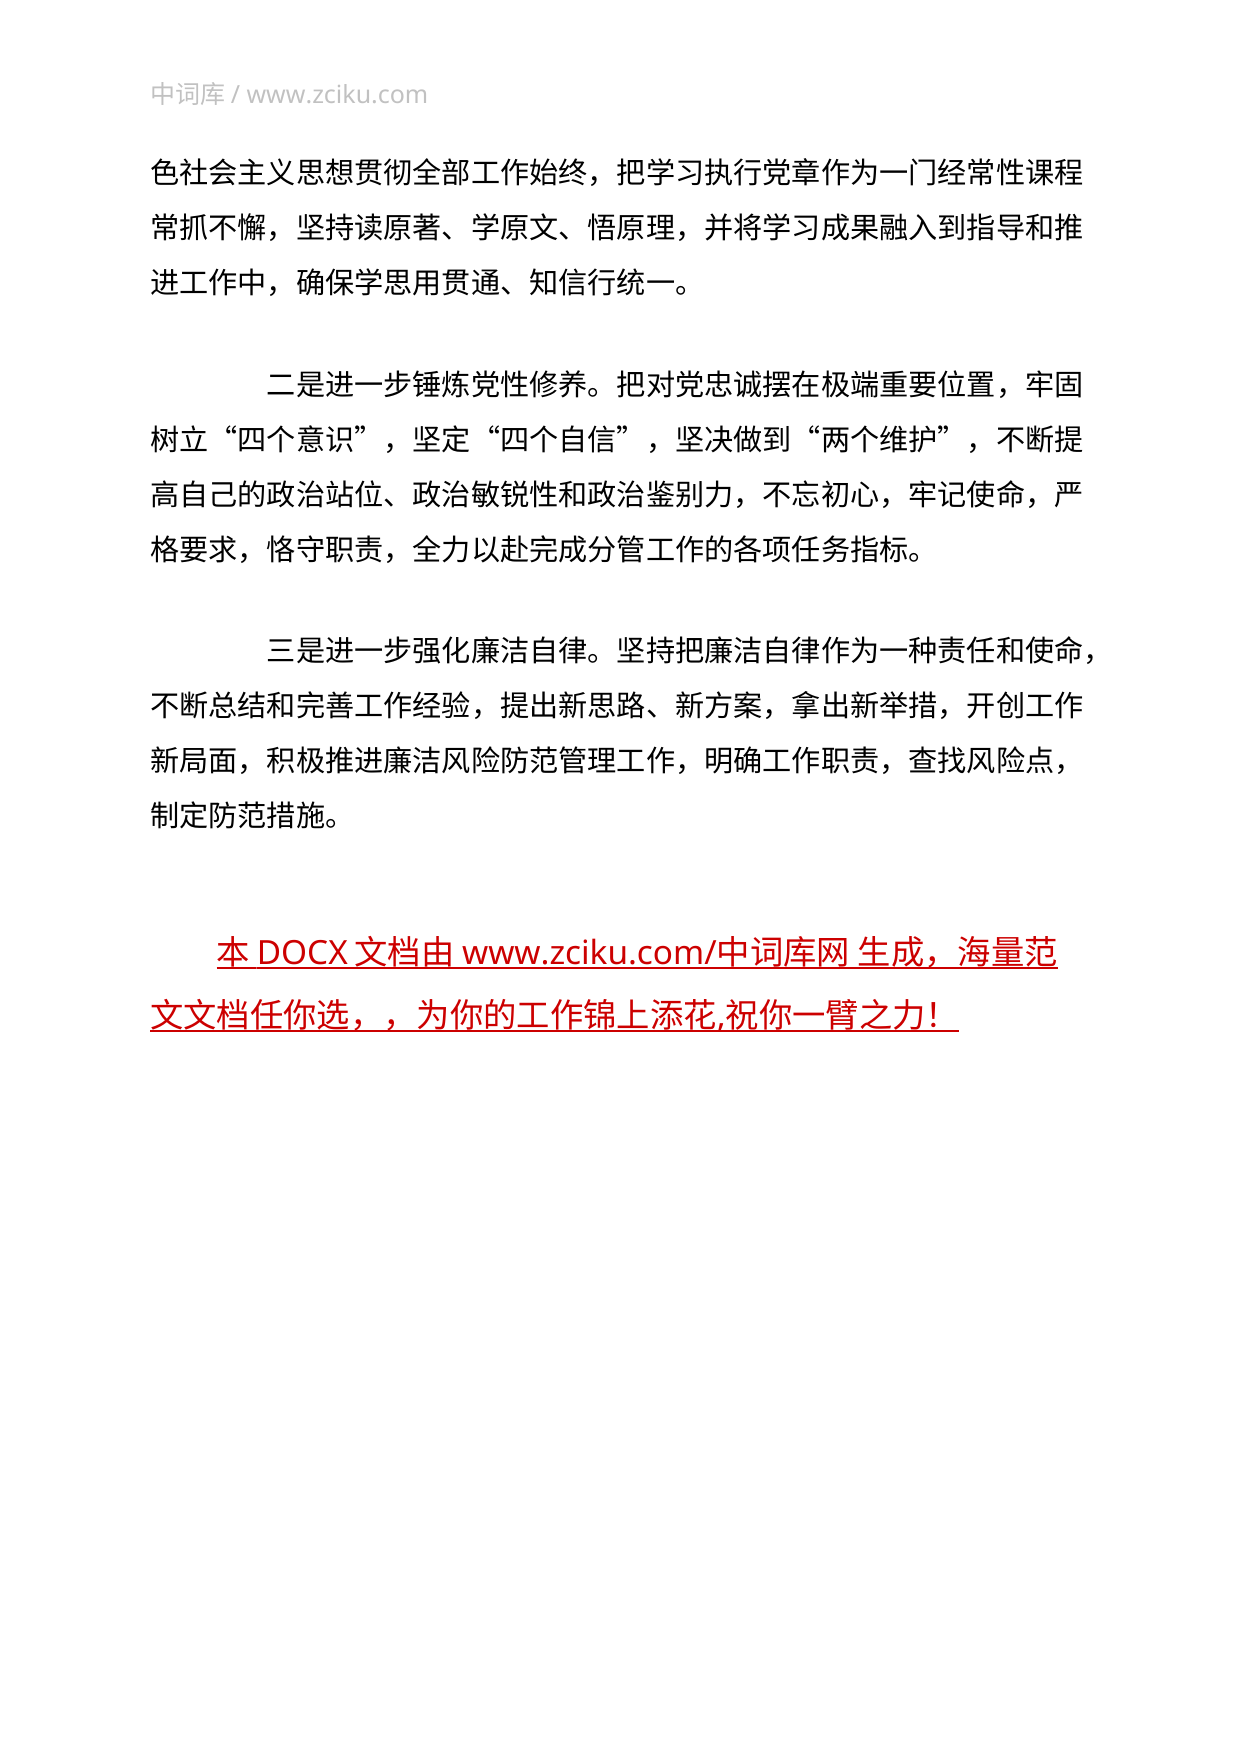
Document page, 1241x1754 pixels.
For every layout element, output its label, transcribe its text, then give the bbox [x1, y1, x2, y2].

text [150, 150, 1090, 302]
text 本DOCX文档由 www.zciku.com/中词库网 生成，海量范文文档任你选，，为你的工作锦上添花,祝你一臂之力！ [150, 926, 1090, 1037]
text 二是进一步锤炼党性修养。把对党忠诚摆在极端重要位置，牢固树立“四个意识”，坚定“四个自信”，坚决做到“两个维护”，不断提高自己的政治站位、政治敏锐性和政治鉴别力，不忘初心，牢记使命，严格要求，恪守职责，全力以赴完成分管工作的各项任务指标。 [150, 362, 1090, 568]
text 三是进一步强化廉洁自律。坚持把廉洁自律作为一种责任和使命，不断总结和完善工作经验，提出新思路、新方案，拿出新举措，开创工作新局面，积极推进廉洁风险防范管理工作，明确工作职责，查找风险点，制定防范措施。 [150, 628, 1090, 835]
